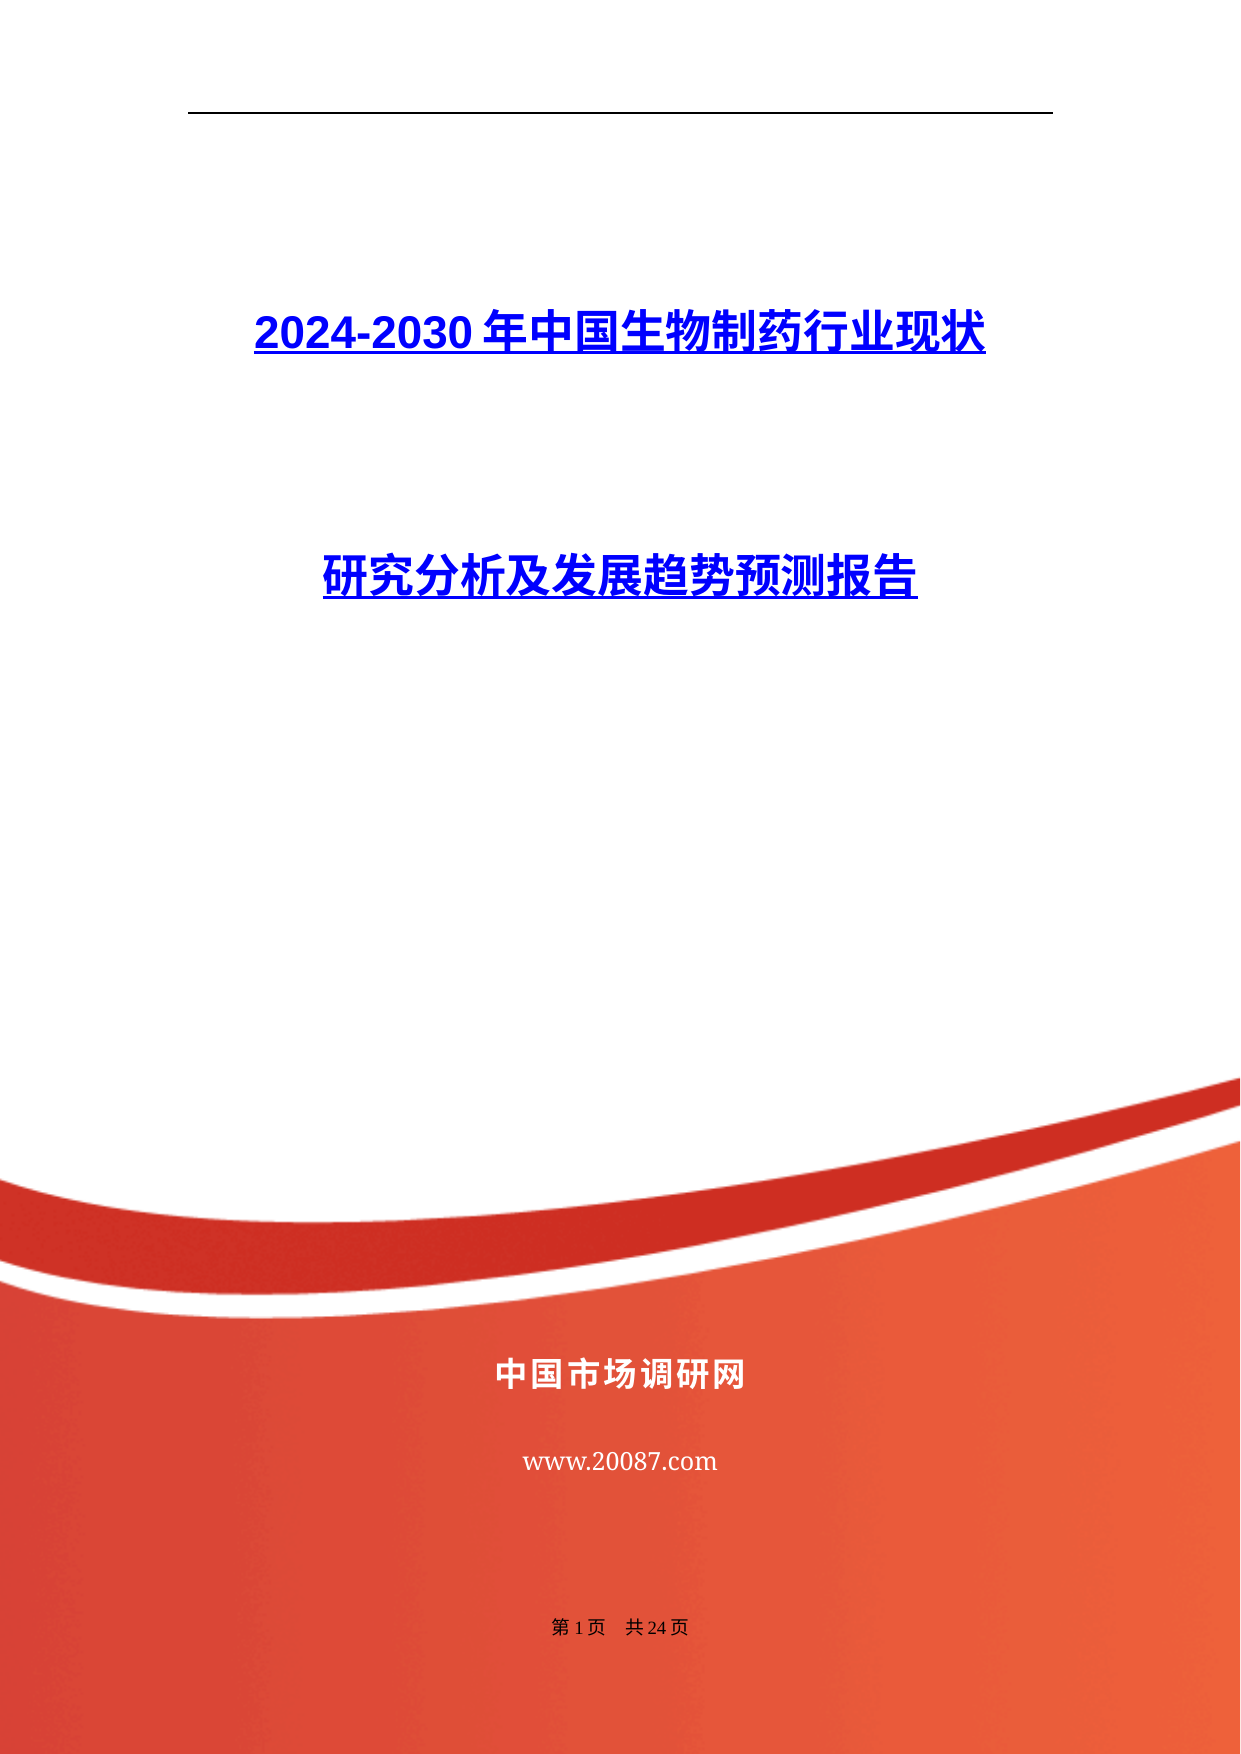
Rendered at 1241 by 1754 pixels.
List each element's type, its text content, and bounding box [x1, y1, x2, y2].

picture [0, 1006, 1241, 1754]
text www.20087.com [187, 1428, 1053, 1493]
table_header 2024-2030年中国生物制药行业现状研究分析及发展趋势预测报告 [188, 207, 1053, 773]
subtitle 中国市场调研网 [187, 1339, 1053, 1404]
